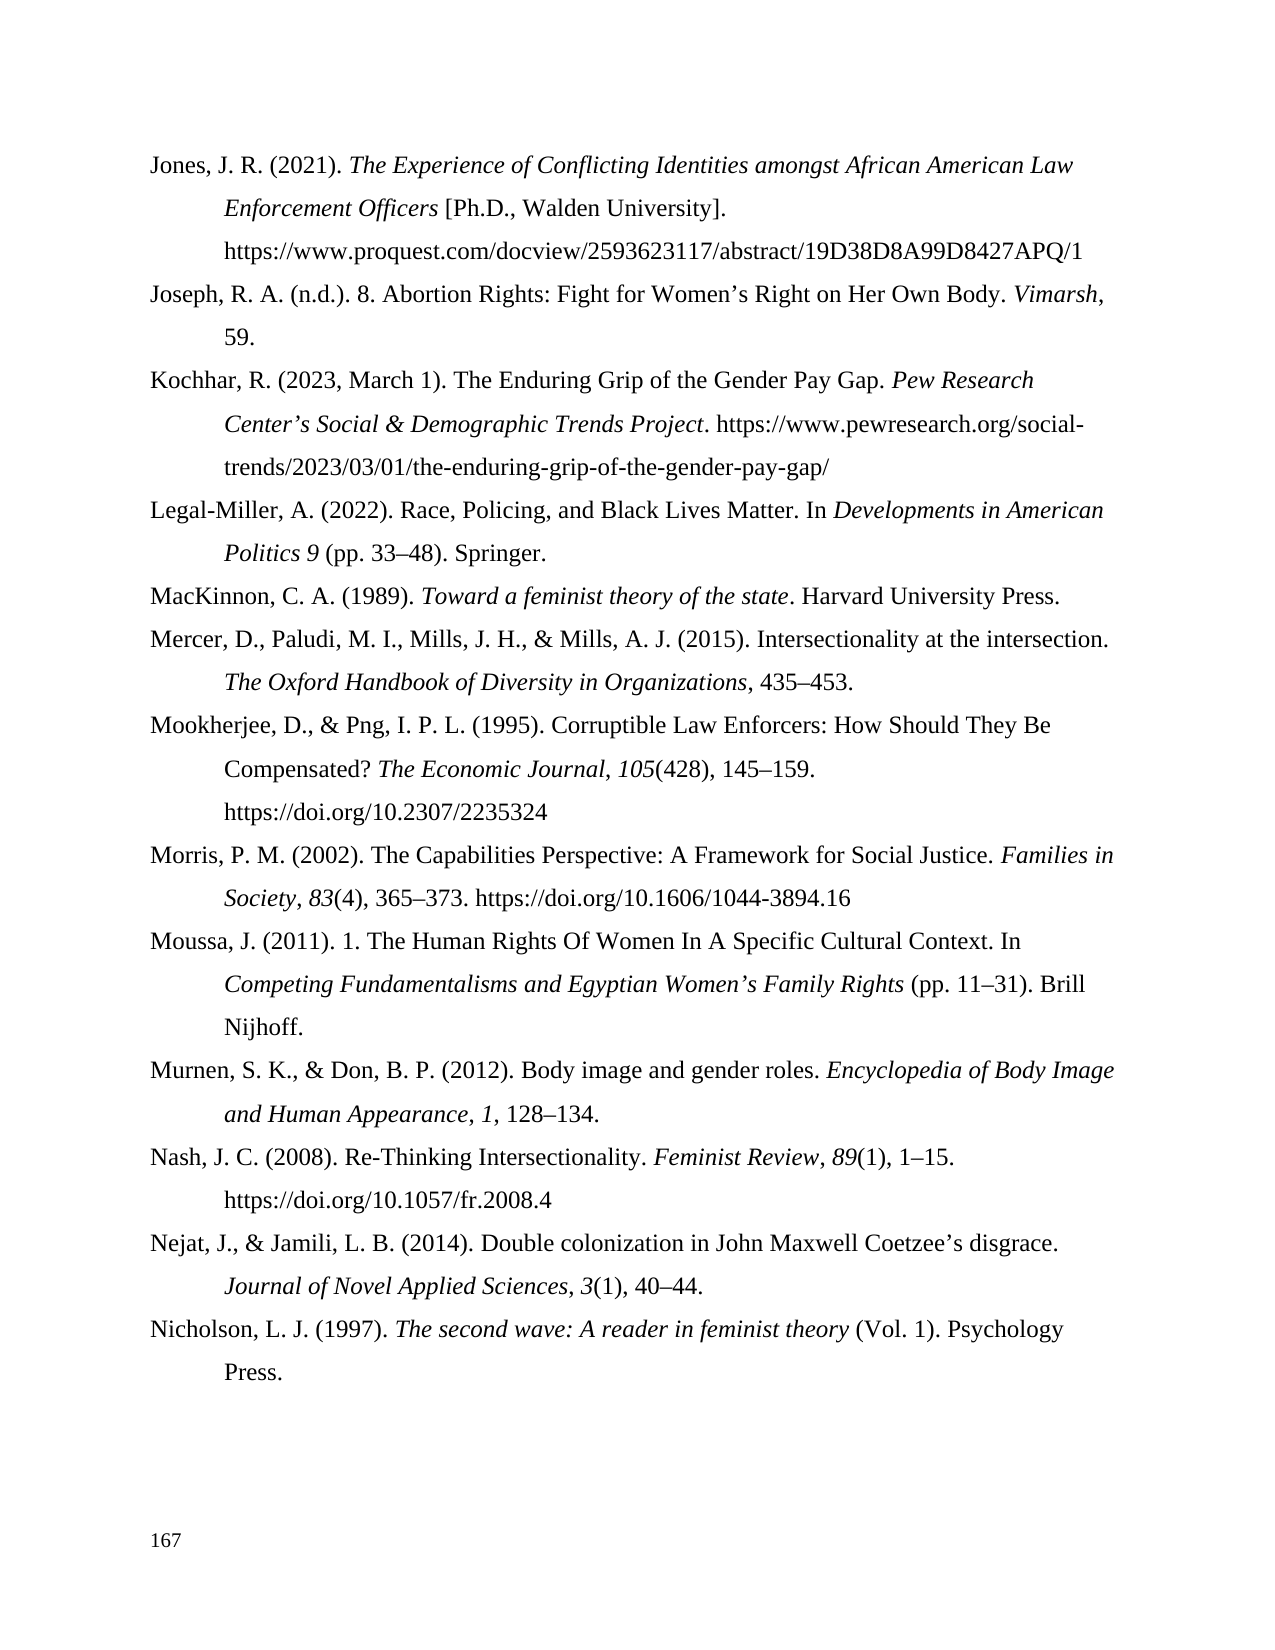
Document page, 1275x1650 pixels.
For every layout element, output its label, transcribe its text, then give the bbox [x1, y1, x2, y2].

text Joseph, R. A. (n.d.). 8. Abortion Rights: Fight for Women’s Right on Her Own Body. Vimarsh, 59. [150, 279, 1125, 351]
text Murnen, S. K., & Don, B. P. (2012). Body image and gender roles. Encyclopedia of Body Image and Human Appearance, 1, 128–134. [150, 1056, 1125, 1127]
text Mookherjee, D., & Png, I. P. L. (1995). Corruptible Law Enforcers: How Should They Be Compensated? The Economic Journal, 105(428), 145–159. https://doi.org/10.2307/2235324 [150, 711, 1125, 826]
text Legal-Miller, A. (2022). Race, Policing, and Black Lives Matter. In Developments in American Politics 9 (pp. 33–48). Springer. [150, 495, 1125, 567]
text Nash, J. C. (2008). Re-Thinking Intersectionality. Feminist Review, 89(1), 1–15. https://doi.org/10.1057/fr.2008.4 [150, 1142, 1125, 1214]
text Kochhar, R. (2023, March 1). The Enduring Grip of the Gender Pay Gap. Pew Research Center’s Social & Demographic Trends Project. https://www.pewresearch.org/social-trends/2023/03/01/the-enduring-grip-of-the-gender-pay-gap/ [150, 366, 1125, 481]
text Nicholson, L. J. (1997). The second wave: A reader in feminist theory (Vol. 1). Psychology Press. [150, 1314, 1125, 1386]
text Jones, J. R. (2021). The Experience of Conflicting Identities amongst African American Law Enforcement Officers [Ph.D., Walden University]. https://www.proquest.com/docview/2593623117/abstract/19D38D8A99D8427APQ/1 [150, 150, 1125, 265]
text Morris, P. M. (2002). The Capabilities Perspective: A Framework for Social Justice. Families in Society, 83(4), 365–373. https://doi.org/10.1606/1044-3894.16 [150, 840, 1125, 912]
text Mercer, D., Paludi, M. I., Mills, J. H., & Mills, A. J. (2015). Intersectionality at the intersection. The Oxford Handbook of Diversity in Organizations, 435–453. [150, 624, 1125, 696]
text Nejat, J., & Jamili, L. B. (2014). Double colonization in John Maxwell Coetzee’s disgrace. Journal of Novel Applied Sciences, 3(1), 40–44. [150, 1228, 1125, 1300]
text Moussa, J. (2011). 1. The Human Rights Of Women In A Specific Cultural Context. In Competing Fundamentalisms and Egyptian Women’s Family Rights (pp. 11–31). Brill Nijhoff. [150, 926, 1125, 1041]
text MacKinnon, C. A. (1989). Toward a feminist theory of the state. Harvard University Press. [150, 581, 1125, 610]
